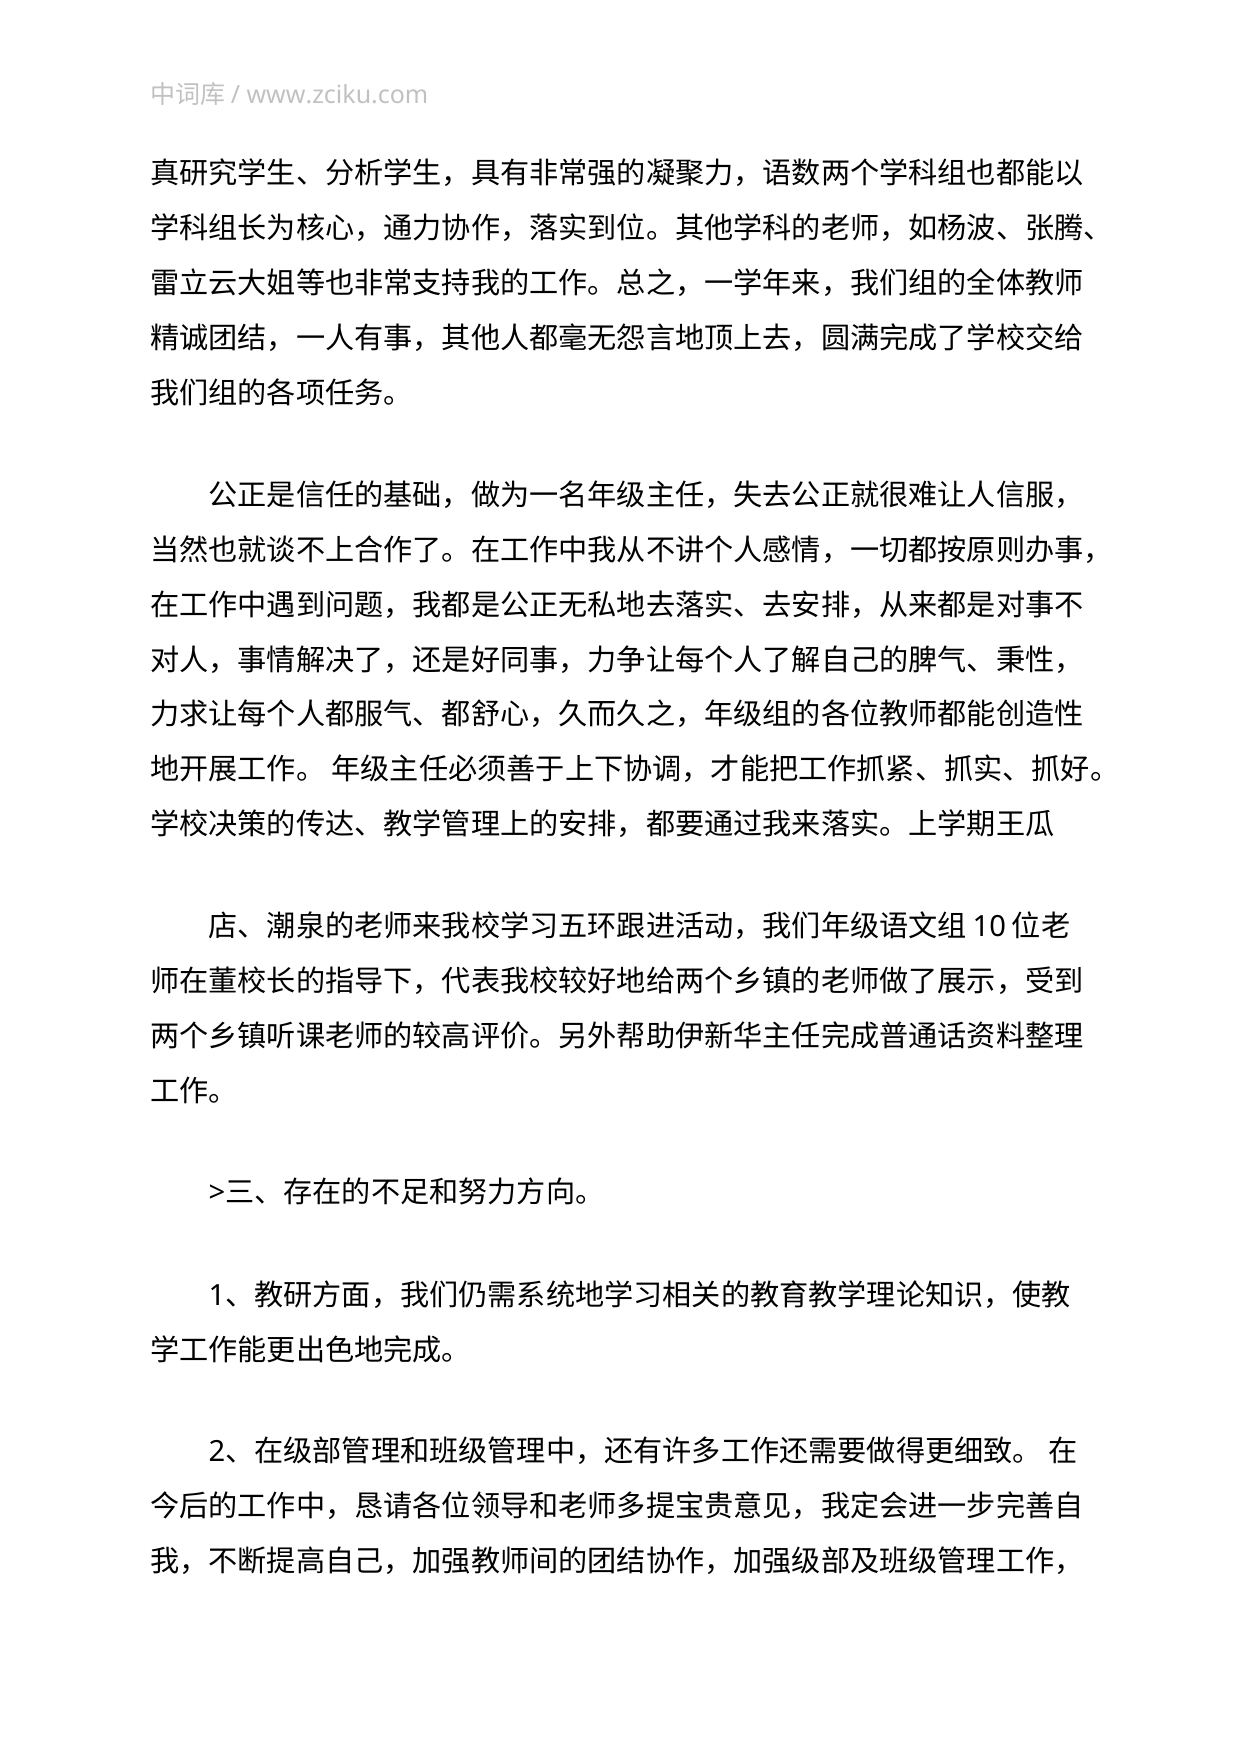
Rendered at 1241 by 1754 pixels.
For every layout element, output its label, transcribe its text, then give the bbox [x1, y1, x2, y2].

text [150, 150, 1090, 412]
text 店、潮泉的老师来我校学习五环跟进活动，我们年级语文组10位老师在董校长的指导下，代表我校较好地给两个乡镇的老师做了展示，受到两个乡镇听课老师的较高评价。另外帮助伊新华主任完成普通话资料整理工作。 [150, 902, 1090, 1109]
text 公正是信任的基础，做为一名年级主任，失去公正就很难让人信服，当然也就谈不上合作了。在工作中我从不讲个人感情，一切都按原则办事，在工作中遇到问题，我都是公正无私地去落实、去安排，从来都是对事不对人，事情解决了，还是好同事，力争让每个人了解自己的脾气、秉性，力求让每个人都服气、都舒心，久而久之，年级组的各位教师都能创造性地开展工作。 年级主任必须善于上下协调，才能把工作抓紧、抓实、抓好。学校决策的传达、教学管理上的安排，都要通过我来落实。上学期王瓜 [150, 471, 1090, 843]
text 1、教研方面，我们仍需系统地学习相关的教育教学理论知识，使教学工作能更出色地完成。 [150, 1271, 1090, 1368]
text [150, 1428, 1090, 1580]
text >三、存在的不足和努力方向。 [150, 1169, 1090, 1211]
